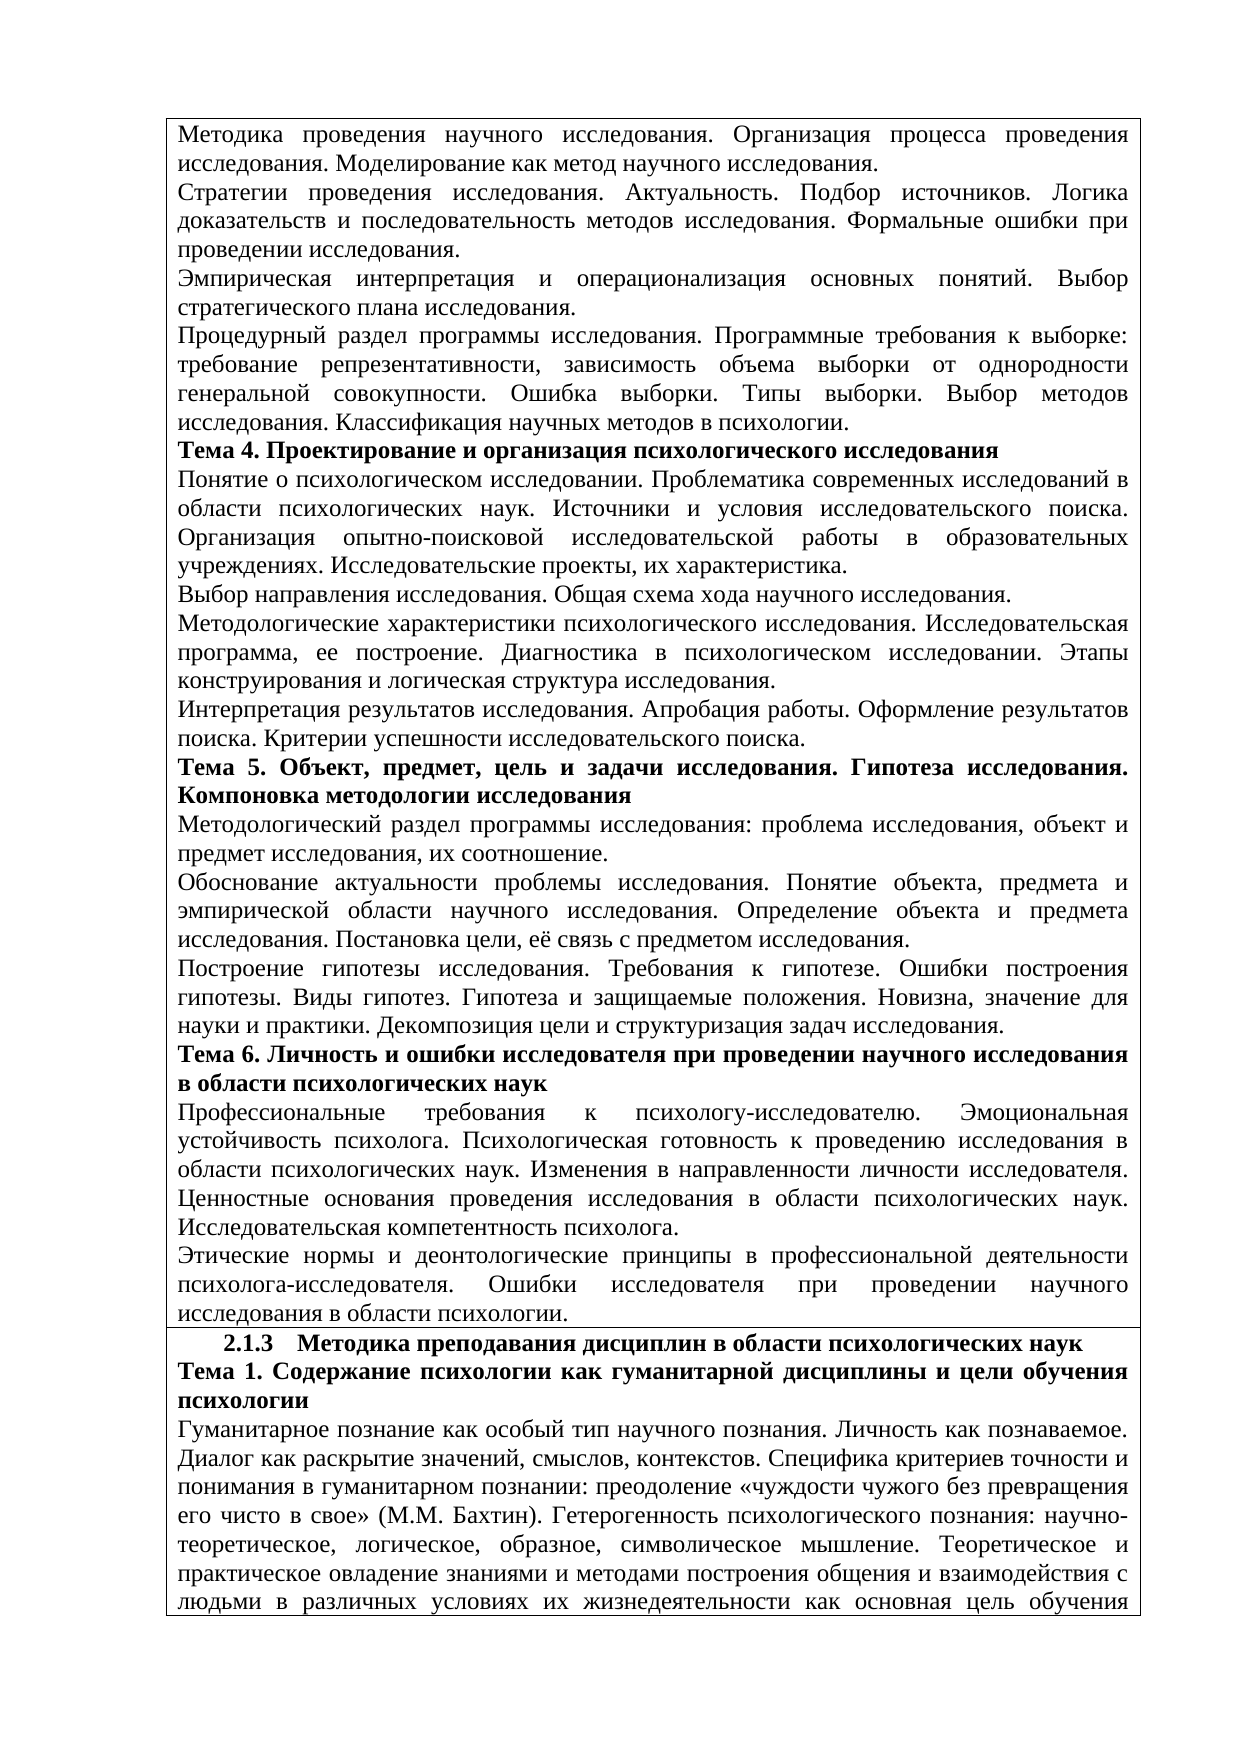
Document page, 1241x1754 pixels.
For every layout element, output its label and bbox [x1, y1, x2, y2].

table_cell [167, 119, 1140, 1327]
table_cell [167, 1328, 1140, 1615]
